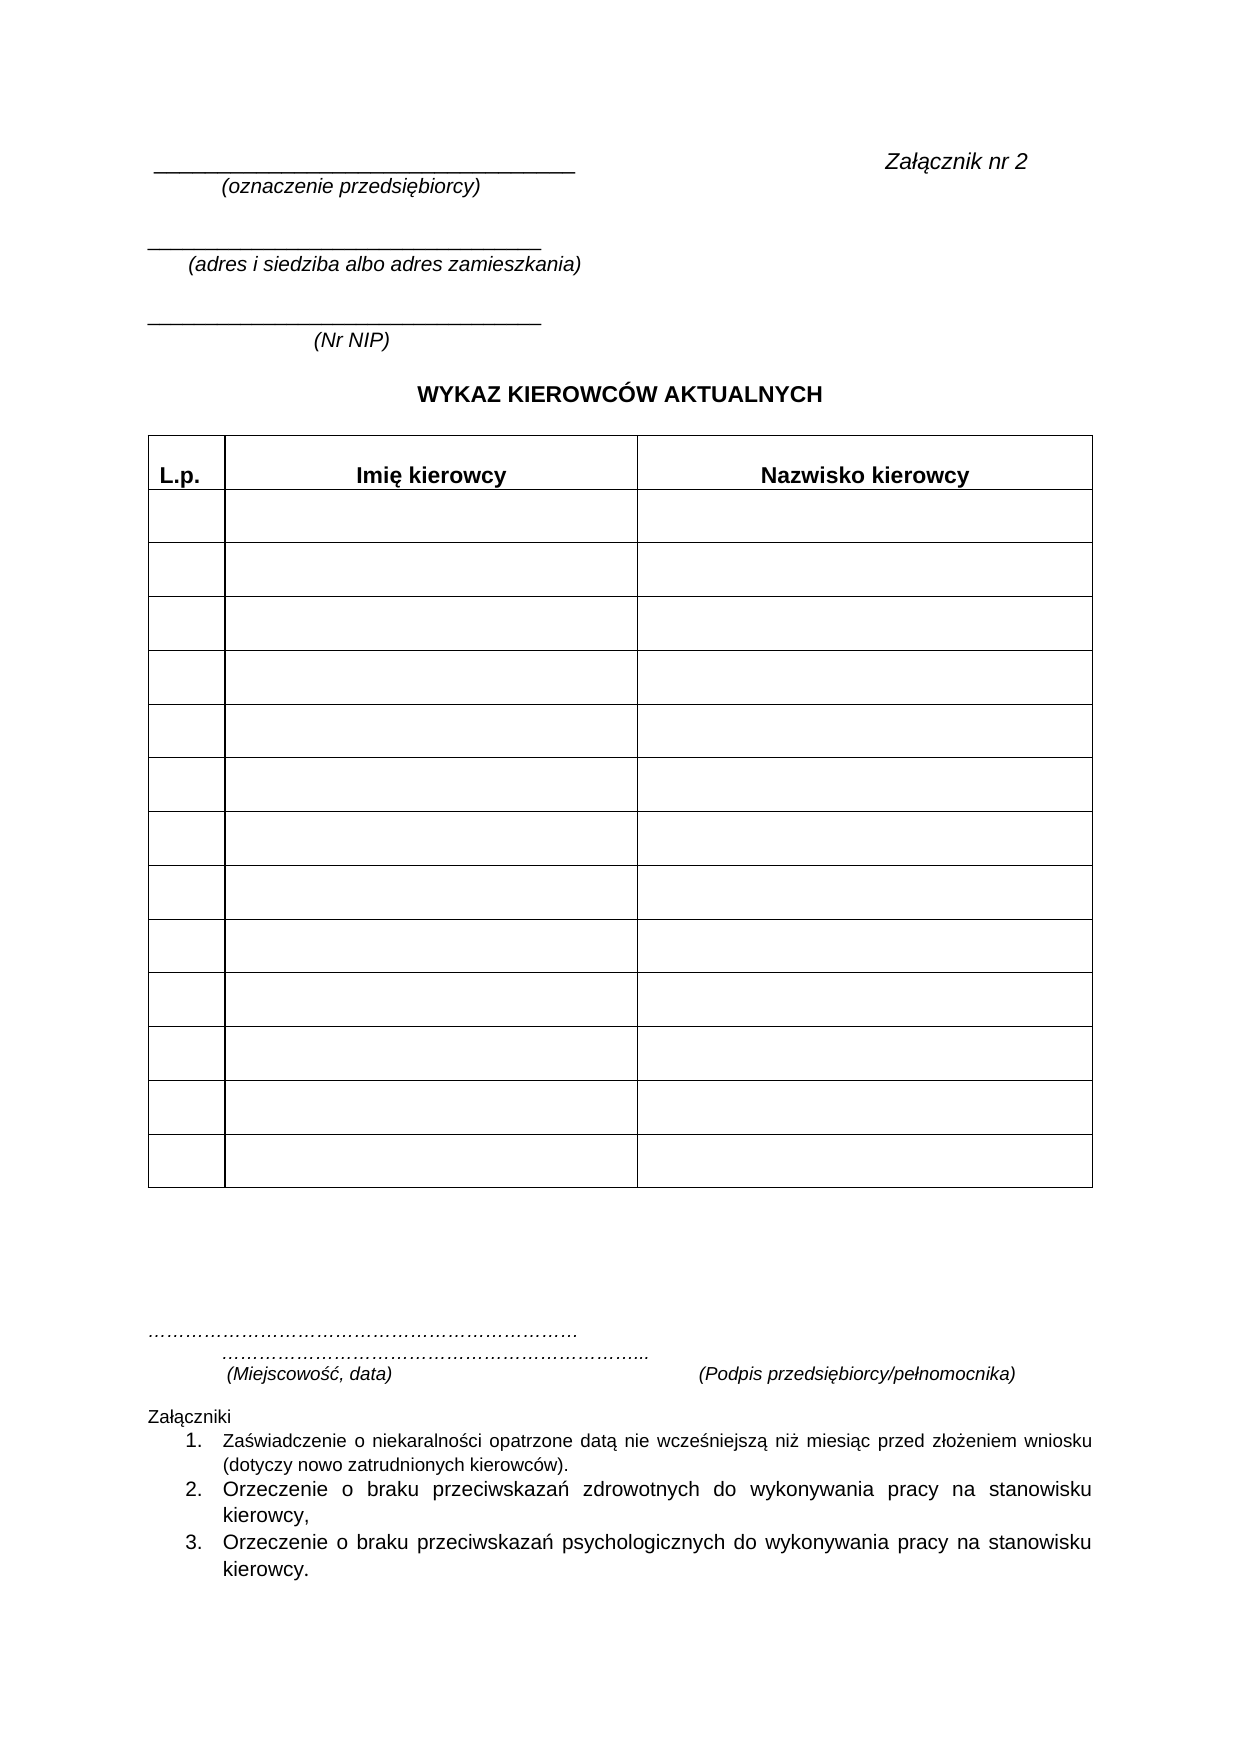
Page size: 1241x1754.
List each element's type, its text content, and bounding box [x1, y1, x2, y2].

table_cell [638, 490, 1092, 542]
table_cell [149, 758, 224, 811]
table_cell [226, 1135, 637, 1187]
table_header L.p. [149, 436, 224, 488]
table_cell [149, 866, 224, 918]
table_cell [638, 812, 1092, 865]
table_cell [226, 866, 637, 918]
table_cell [226, 543, 637, 596]
table_cell [226, 490, 637, 542]
text Załączniki [148, 1406, 1093, 1428]
table_cell [149, 1027, 224, 1080]
table_cell [226, 651, 637, 703]
text __________________________________ [148, 302, 1093, 326]
table_cell [638, 1135, 1092, 1187]
table_cell [226, 1081, 637, 1133]
table_cell [149, 490, 224, 542]
table_cell [149, 973, 224, 1026]
table_cell [226, 973, 637, 1026]
table_cell [149, 1081, 224, 1133]
table_cell [638, 543, 1092, 596]
table_cell [226, 920, 637, 972]
table_cell [149, 705, 224, 757]
text WYKAZ KIEROWCÓW AKTUALNYCH [148, 381, 1093, 408]
table_cell [226, 597, 637, 650]
table_cell [226, 812, 637, 865]
table_cell [638, 758, 1092, 811]
table_cell [149, 1135, 224, 1187]
table_cell [226, 705, 637, 757]
table_header Imię kierowcy [226, 436, 637, 488]
table_cell [638, 866, 1092, 918]
table_cell [226, 1027, 637, 1080]
table_cell [638, 1027, 1092, 1080]
table_cell [638, 651, 1092, 703]
table_cell [638, 1081, 1092, 1133]
table_cell [638, 973, 1092, 1026]
text __________________________________ [148, 227, 1093, 251]
list Orzeczenie o braku przeciwskazań zdrowotnych do wykonywania pracy na stanowisku kierowcy, [185, 1477, 1093, 1528]
table_cell [149, 543, 224, 596]
table_header Nazwisko kierowcy [638, 436, 1092, 488]
table_cell [226, 758, 637, 811]
table_cell [638, 920, 1092, 972]
text (Nr NIP) [148, 327, 1093, 351]
list Orzeczenie o braku przeciwskazań psychologicznych do wykonywania pracy na stanowisku kierowcy. [185, 1530, 1093, 1581]
table_cell [149, 651, 224, 703]
text (Miejscowość, data) (Podpis przedsiębiorcy/pełnomocnika) [148, 1363, 1093, 1385]
text (adres i siedziba albo adres zamieszkania) [148, 252, 1093, 276]
table_cell [638, 705, 1092, 757]
list Zaświadczenie o niekaralności opatrzone datą nie wcześniejszą niż miesiąc przed złożeniem wniosku (dotyczy nowo zatrudnionych kierowców). [185, 1428, 1093, 1475]
table_cell [149, 812, 224, 865]
text …………………………………………………………… …………………………………………………………... [148, 1320, 1093, 1363]
text _________________________________ Załącznik nr 2 (oznaczenie przedsiębiorcy) [148, 148, 1093, 198]
table_cell [638, 597, 1092, 650]
table_cell [149, 597, 224, 650]
table_cell [149, 920, 224, 972]
